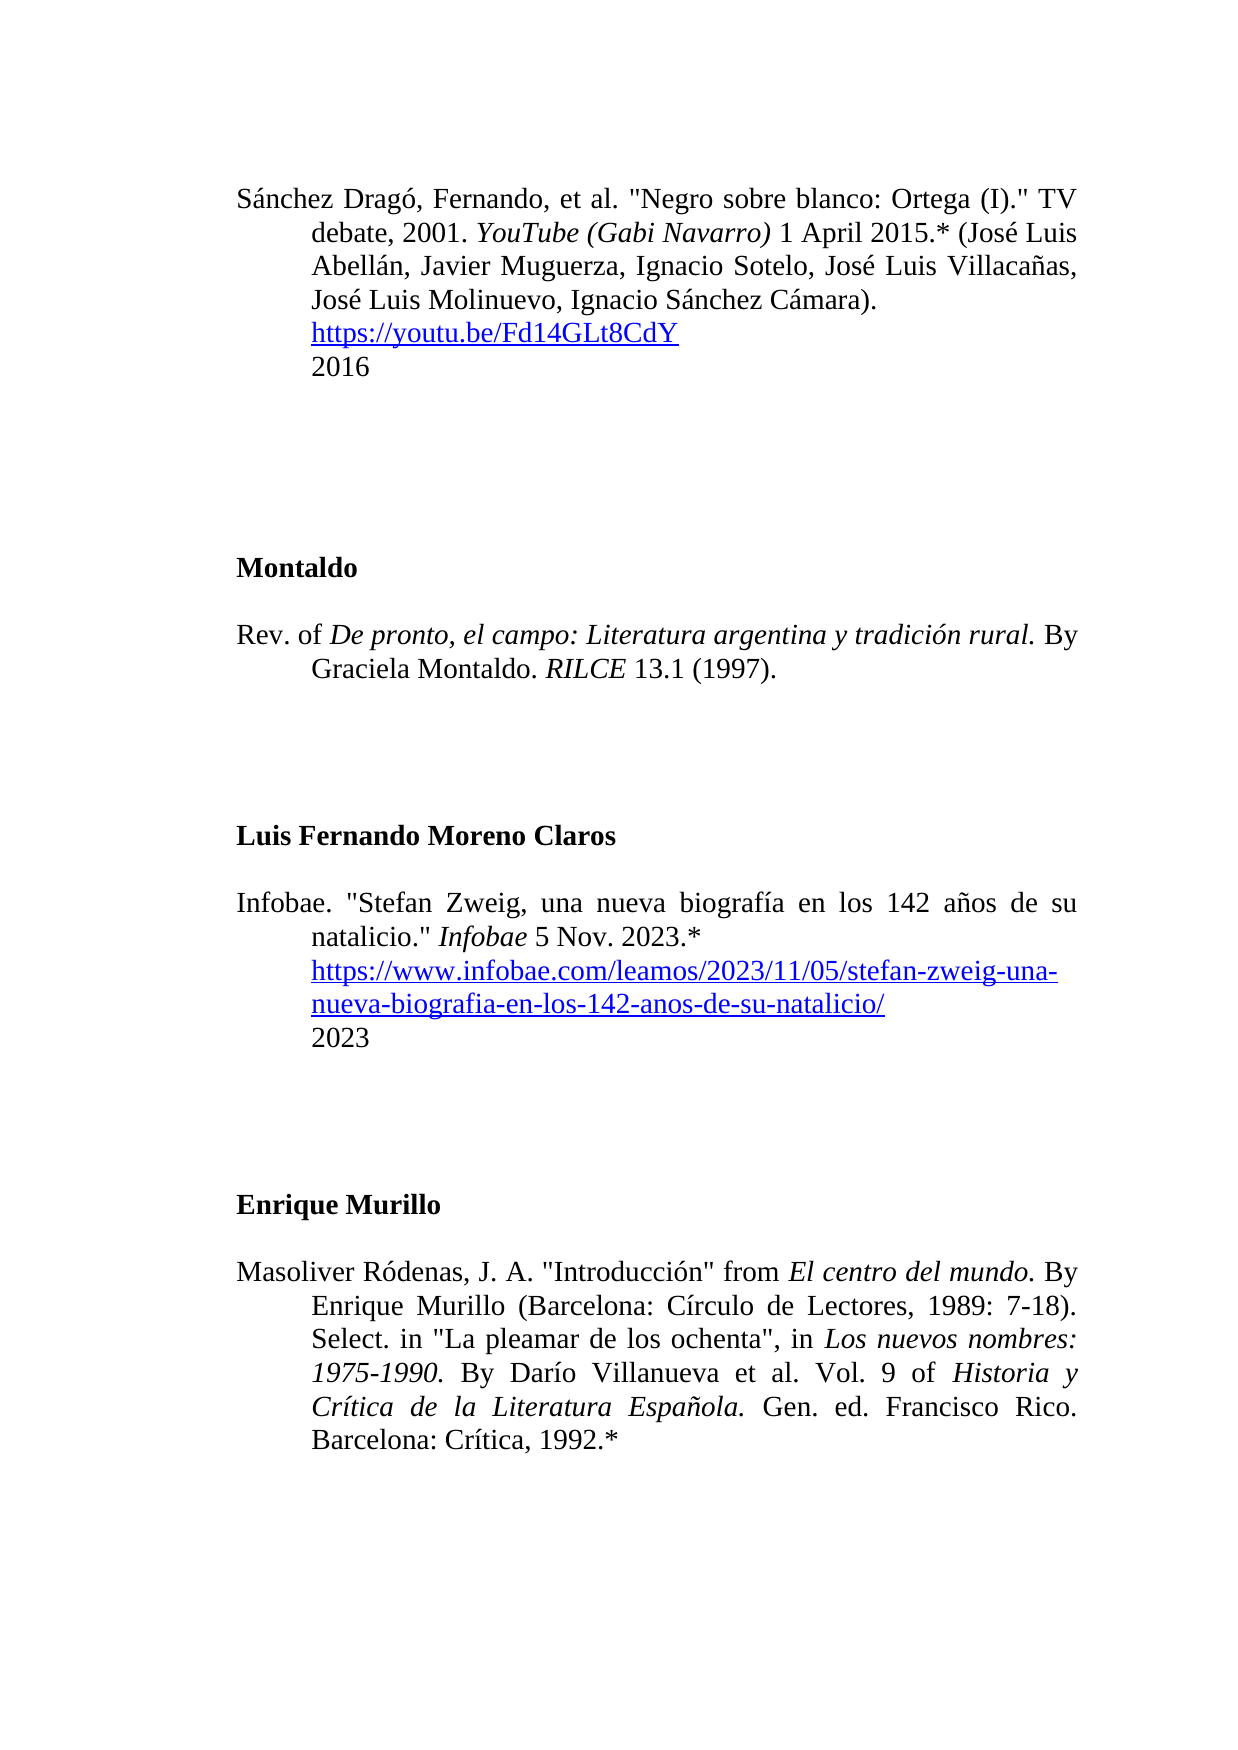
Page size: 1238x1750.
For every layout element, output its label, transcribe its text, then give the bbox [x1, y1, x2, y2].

text Luis Fernando Moreno Claros [236, 818, 1078, 852]
text Sánchez Dragó, Fernando, et al. "Negro sobre blanco: Ortega (I)." TV debate, 2001. YouTube (Gabi Navarro) 1 April 2015.* (José Luis Abellán, Javier Muguerza, Ignacio Sotelo, José Luis Villacañas, José Luis Molinuevo, Ignacio Sánchez Cámara). [236, 181, 1078, 315]
text https://youtu.be/Fd14GLt8CdY [236, 315, 1078, 349]
text 2016 [236, 349, 1078, 382]
text 2023 [236, 1020, 1078, 1053]
text Rev. of De pronto, el campo: Literatura argentina y tradición rural. By Graciela Montaldo. RILCE 13.1 (1997). [236, 617, 1078, 684]
text Masoliver Ródenas, J. A. "Introducción" from El centro del mundo. By Enrique Murillo (Barcelona: Círculo de Lectores, 1989: 7-18). Select. in "La pleamar de los ochenta", in Los nuevos nombres: 1975-1990. By Darío Villanueva et al. Vol. 9 of Historia y Crítica de la Literatura Española. Gen. ed. Francisco Rico. Barcelona: Crítica, 1992.* [236, 1254, 1078, 1456]
text Infobae. "Stefan Zweig, una nueva biografía en los 142 años de su natalicio." Infobae 5 Nov. 2023.* [236, 886, 1078, 953]
text Enrique Murillo [236, 1187, 1078, 1221]
text https://www.infobae.com/leamos/2023/11/05/stefan-zweig-una-nueva-biografia-en-los-142-anos-de-su-natalicio/ [236, 953, 1078, 1020]
text Montaldo [236, 550, 1078, 584]
